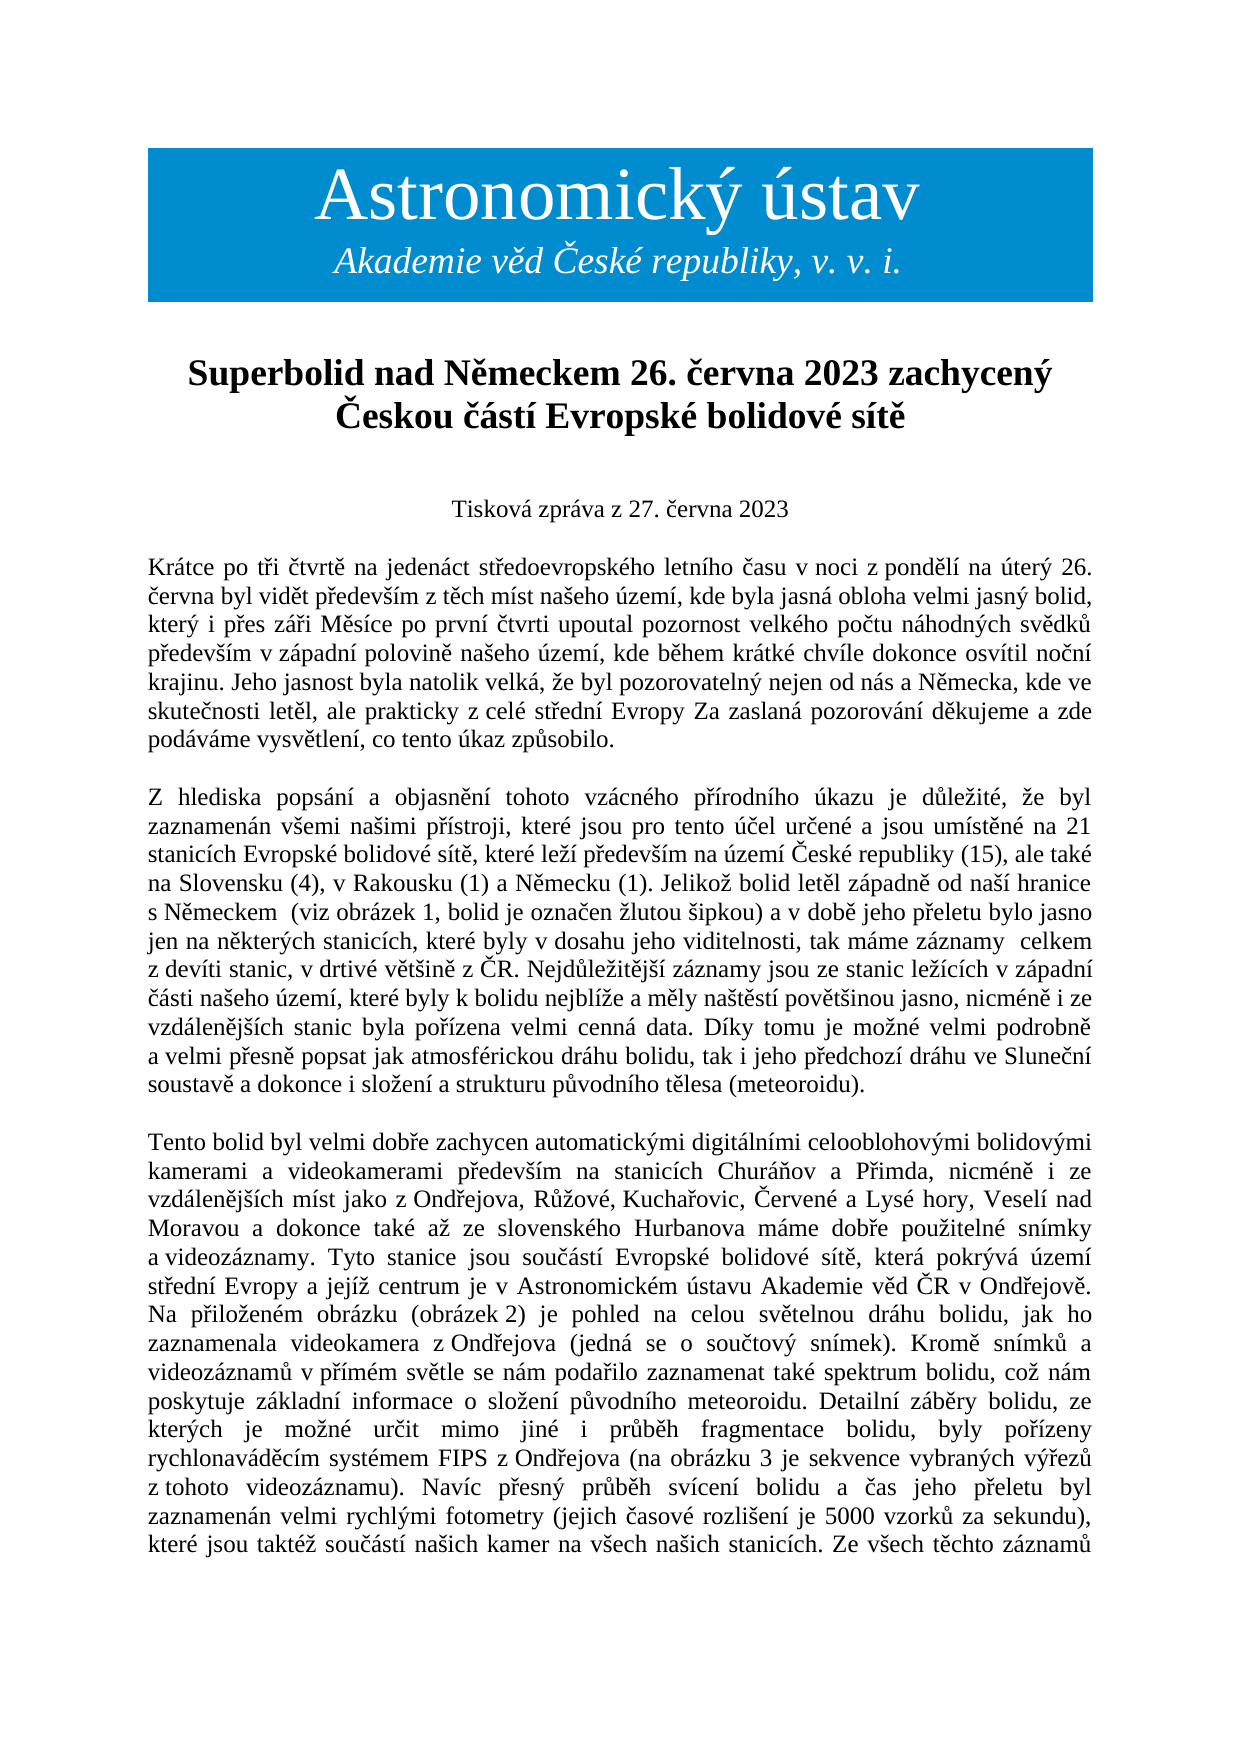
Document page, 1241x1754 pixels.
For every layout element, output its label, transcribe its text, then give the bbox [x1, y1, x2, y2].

table_header Astronomický ústav Akademie věd České republiky, v. v. i. [245, 148, 995, 302]
text Tisková zpráva z 27. června 2023 [148, 494, 1093, 523]
text Z hlediska popsání a objasnění tohoto vzácného přírodního úkazu je důležité, že byl zaznamenán všemi našimi přístroji, které jsou pro tento účel určené a jsou umístěné na 21 stanicích Evropské bolidové sítě, které leží především na území České republiky (15), ale také na Slovensku (4), v Rakousku (1) a Německu (1). Jelikož bolid letěl západně od naší hranice s Německem (viz obrázek 1, bolid je označen žlutou šipkou) a v době jeho přeletu bylo jasno jen na některých stanicích, které byly v dosahu jeho viditelnosti, tak máme záznamy celkem z devíti stanic, v drtivé většině z ČR. Nejdůležitější záznamy jsou ze stanic ležících v západní části našeho území, které byly k bolidu nejblíže a měly naštěstí povětšinou jasno, nicméně i ze vzdálenějších stanic byla pořízena velmi cenná data. Díky tomu je možné velmi podrobně a velmi přesně popsat jak atmosférickou dráhu bolidu, tak i jeho předchozí dráhu ve Sluneční soustavě a dokonce i složení a strukturu původního tělesa (meteoroidu). [148, 753, 1093, 1098]
table_header [995, 148, 1093, 302]
table_header [148, 148, 245, 302]
text Krátce po tři čtvrtě na jedenáct středoevropského letního času v noci z pondělí na úterý 26. června byl vidět především z těch míst našeho území, kde byla jasná obloha velmi jasný bolid, který i přes záři Měsíce po první čtvrti upoutal pozornost velkého počtu náhodných svědků především v západní polovině našeho území, kde během krátké chvíle dokonce osvítil noční krajinu. Jeho jasnost byla natolik velká, že byl pozorovatelný nejen od nás a Německa, kde ve skutečnosti letěl, ale prakticky z celé střední Evropy Za zaslaná pozorování děkujeme a zde podáváme vysvětlení, co tento úkaz způsobilo. [148, 552, 1093, 753]
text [148, 1098, 1093, 1558]
text Superbolid nad Německem 26. června 2023 zachycený Českou částí Evropské bolidové sítě [148, 350, 1093, 436]
